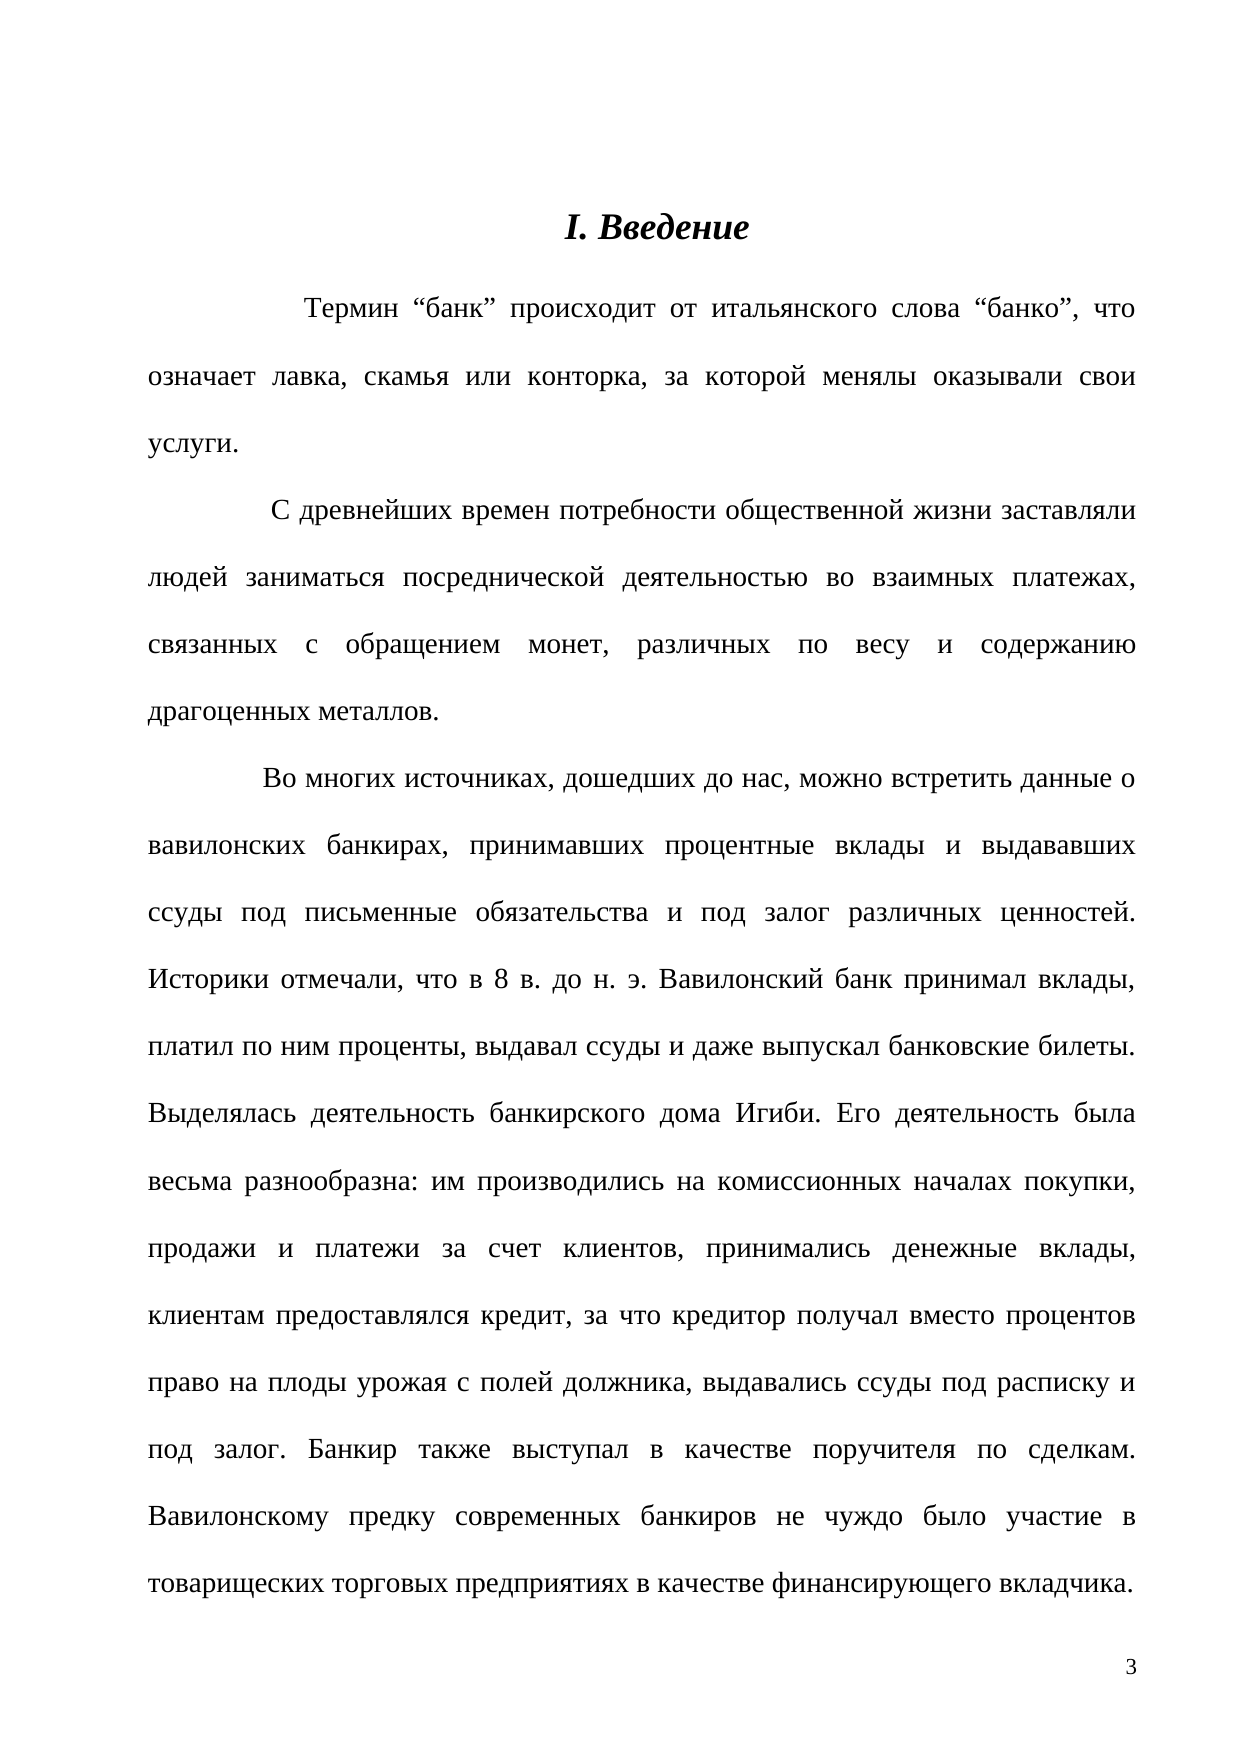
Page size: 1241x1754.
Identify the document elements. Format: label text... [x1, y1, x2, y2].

text Во многих источниках, дошедших до нас, можно встретить данные о вавилонских банкирах, принимавших процентные вклады и выдававших ссуды под письменные обязательства и под залог различных ценностей. Историки отмечали, что в 8 в. до н. э. Вавилонский банк принимал вклады, платил по ним проценты, выдавал ссуды и даже выпускал банковские билеты. Выделялась деятельность банкирского дома Игиби. Его деятельность была весьма разнообразна: им производились на комиссионных началах покупки, продажи и платежи за счет клиентов, принимались денежные вклады, клиентам предоставлялся кредит, за что кредитор получал вместо процентов право на плоды урожая с полей должника, выдавались ссуды под расписку и под залог. Банкир также выступал в качестве поручителя по сделкам. Вавилонскому предку современных банкиров не чуждо было участие в товарищеских торговых предприятиях в качестве финансирующего вкладчика. [148, 760, 1137, 1599]
text Термин “банк” происходит от итальянского слова “банко”, что означает лавка, скамья или конторка, за которой менялы оказывали свои услуги. [148, 291, 1137, 458]
text I. Введение [148, 204, 1137, 247]
text С древнейших времен потребности общественной жизни заставляли людей заниматься посреднической деятельностью во взаимных платежах, связанных с обращением монет, различных по весу и содержанию драгоценных металлов. [148, 492, 1137, 727]
